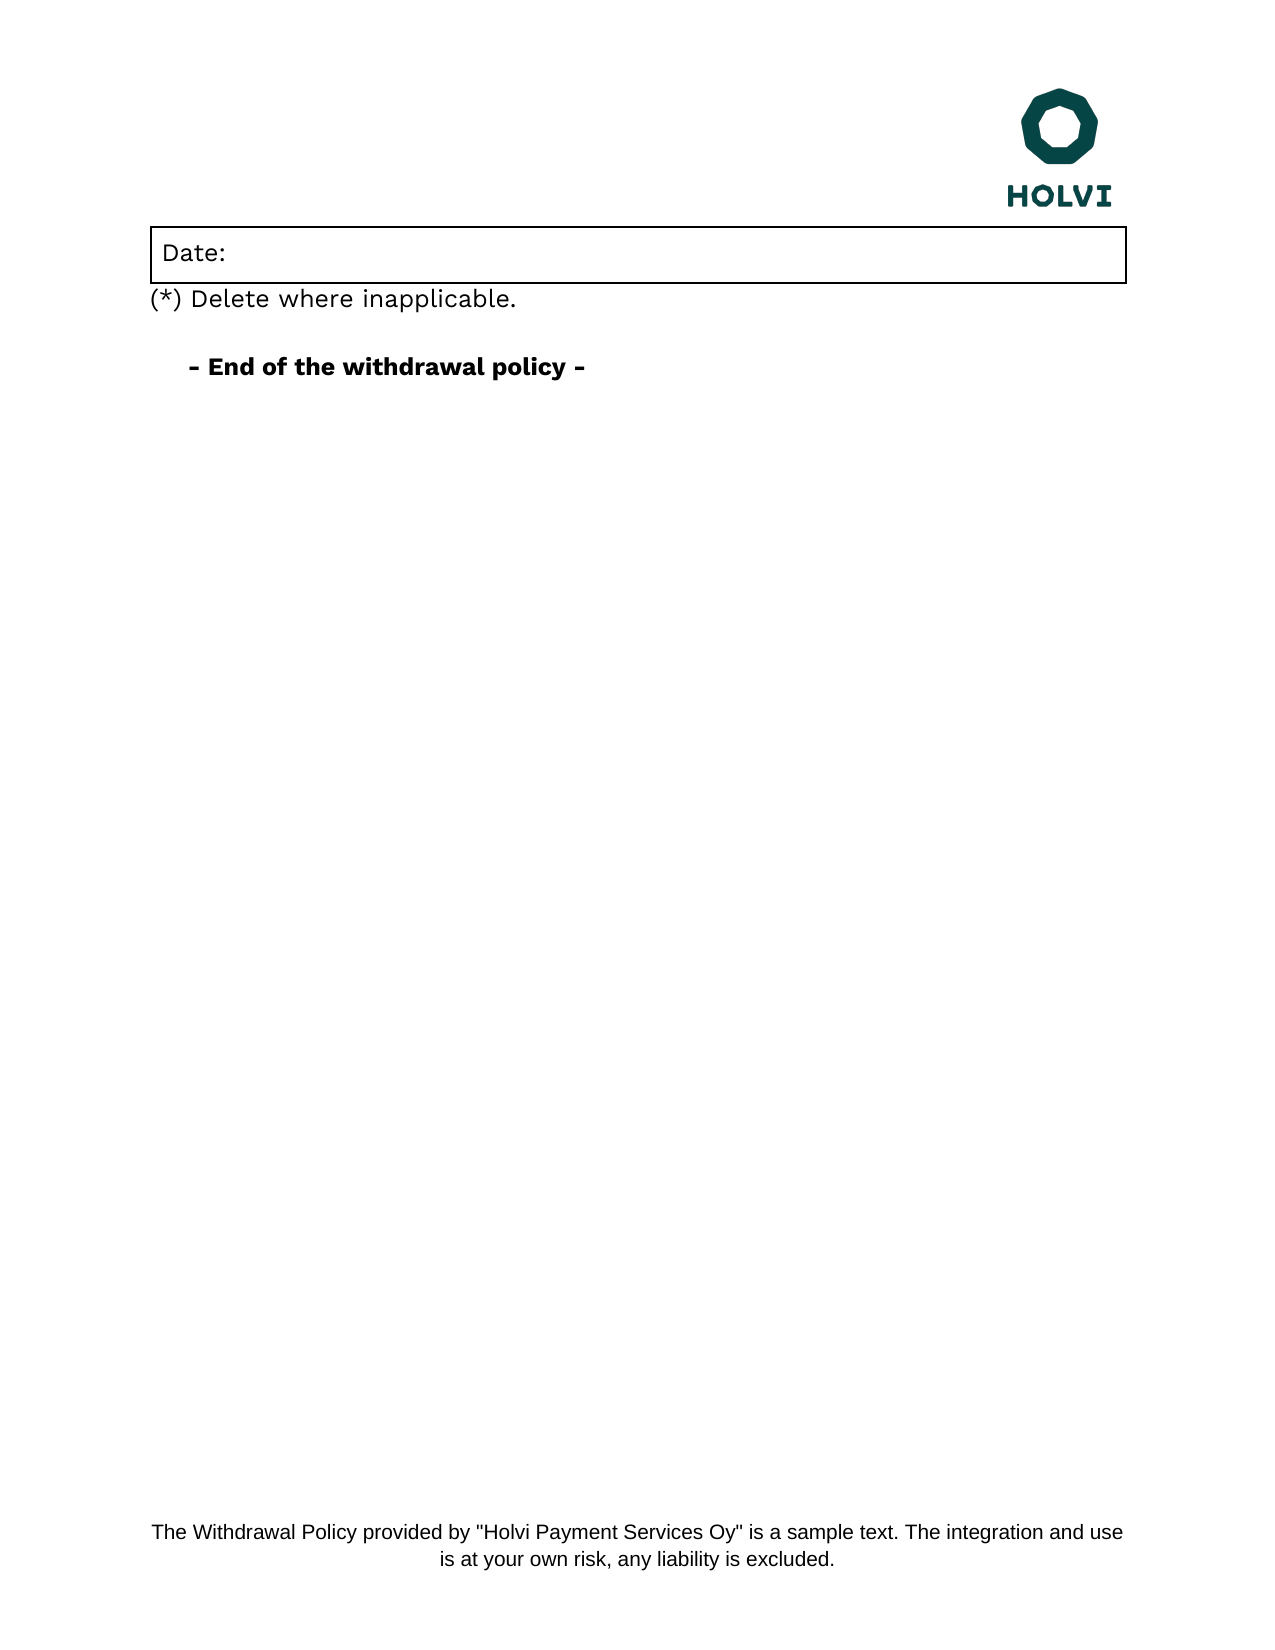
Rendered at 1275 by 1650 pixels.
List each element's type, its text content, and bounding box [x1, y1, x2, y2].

text - End of the withdrawal policy - [187, 352, 1125, 381]
picture [990, 78, 1129, 217]
text (*) Delete where inapplicable. [150, 284, 1125, 314]
